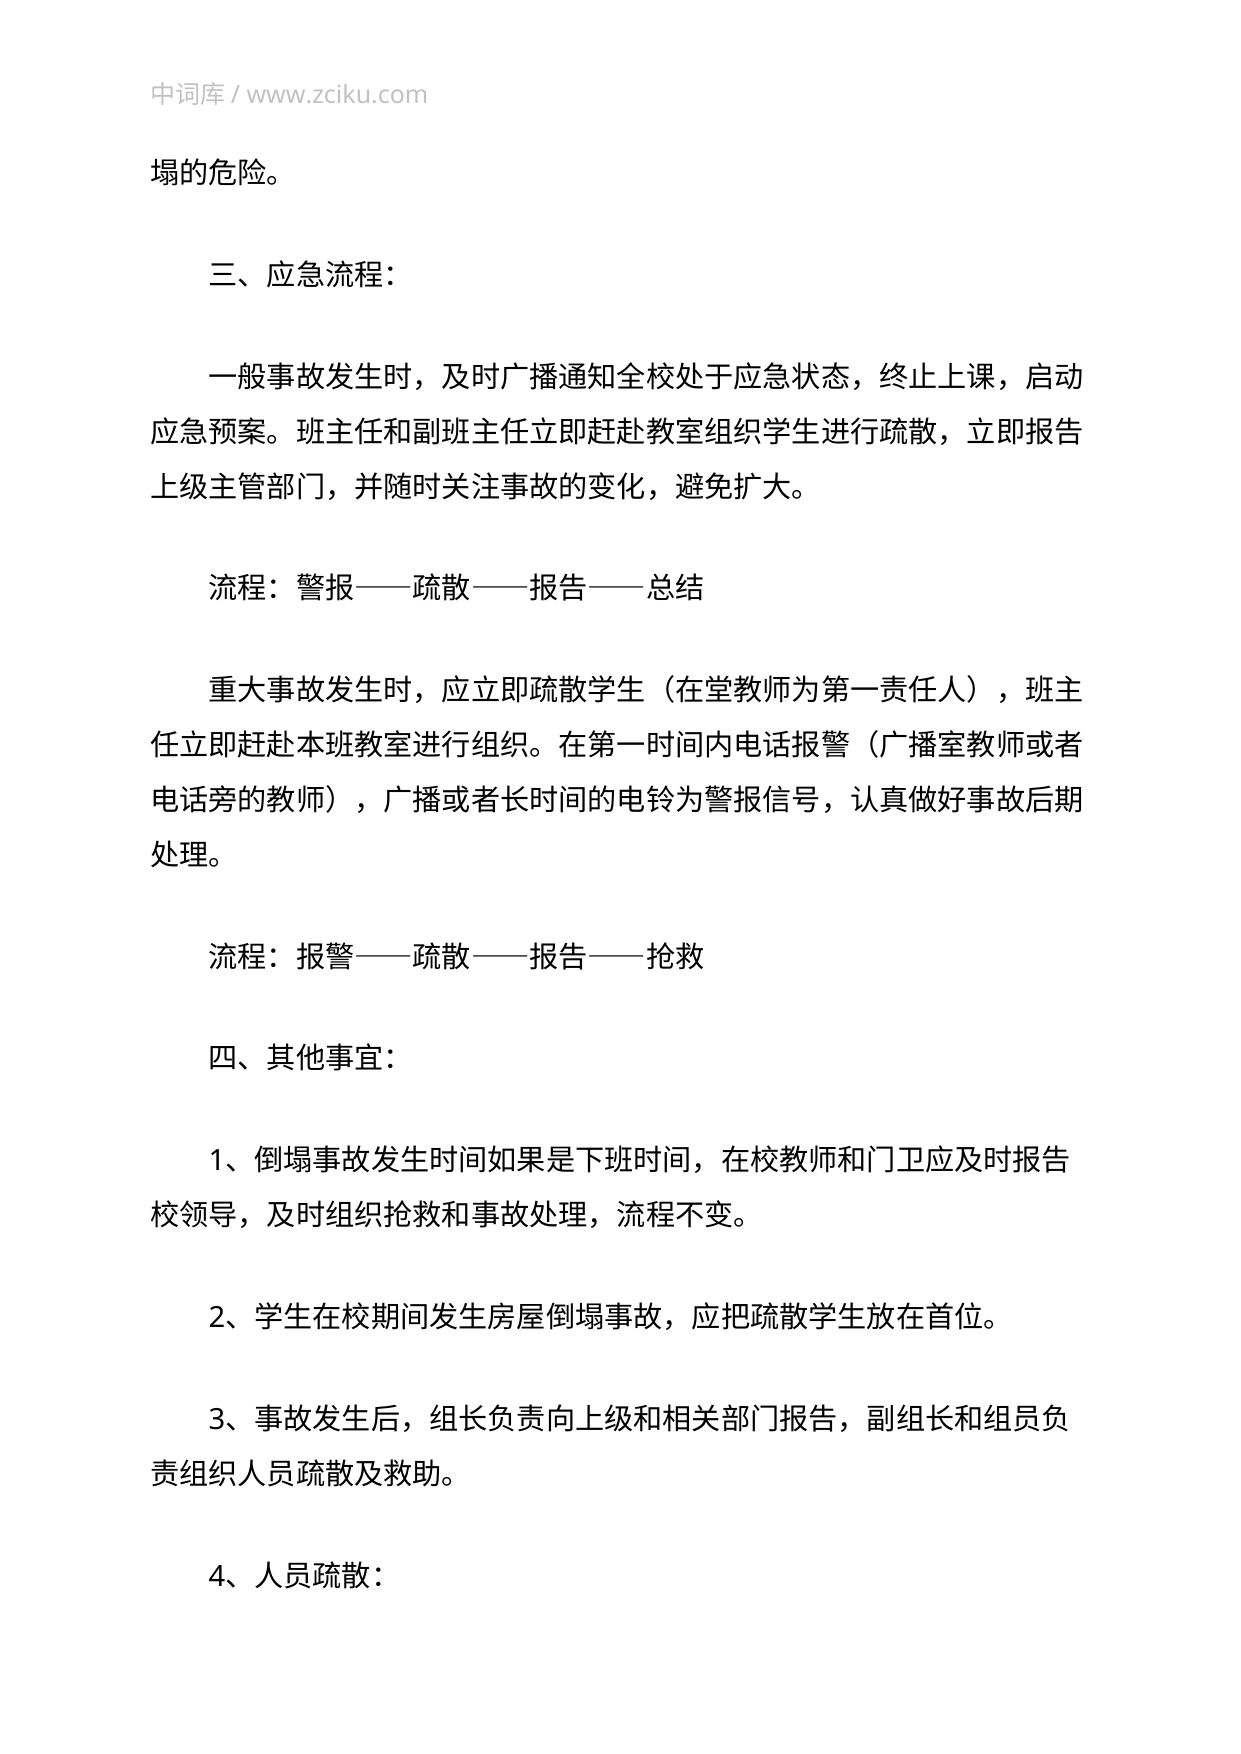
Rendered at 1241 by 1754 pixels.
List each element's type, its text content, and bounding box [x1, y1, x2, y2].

text 一般事故发生时，及时广播通知全校处于应急状态，终止上课，启动应急预案。班主任和副班主任立即赶赴教室组织学生进行疏散，立即报告上级主管部门，并随时关注事故的变化，避免扩大。 [150, 353, 1090, 506]
text 4、人员疏散： [150, 1552, 1090, 1595]
text 流程：警报——疏散——报告——总结 [150, 565, 1090, 607]
text 1、倒塌事故发生时间如果是下班时间，在校教师和门卫应及时报告校领导，及时组织抢救和事故处理，流程不变。 [150, 1137, 1090, 1234]
text 四、其他事宜： [150, 1035, 1090, 1077]
text 2、学生在校期间发生房屋倒塌事故，应把疏散学生放在首位。 [150, 1294, 1090, 1336]
text 三、应急流程： [150, 252, 1090, 294]
text 重大事故发生时，应立即疏散学生（在堂教师为第一责任人），班主任立即赶赴本班教室进行组织。在第一时间内电话报警（广播室教师或者电话旁的教师），广播或者长时间的电铃为警报信号，认真做好事故后期处理。 [150, 667, 1090, 874]
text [150, 150, 1090, 192]
text 流程：报警——疏散——报告——抢救 [150, 933, 1090, 976]
text 3、事故发生后，组长负责向上级和相关部门报告，副组长和组员负责组织人员疏散及救助。 [150, 1396, 1090, 1493]
